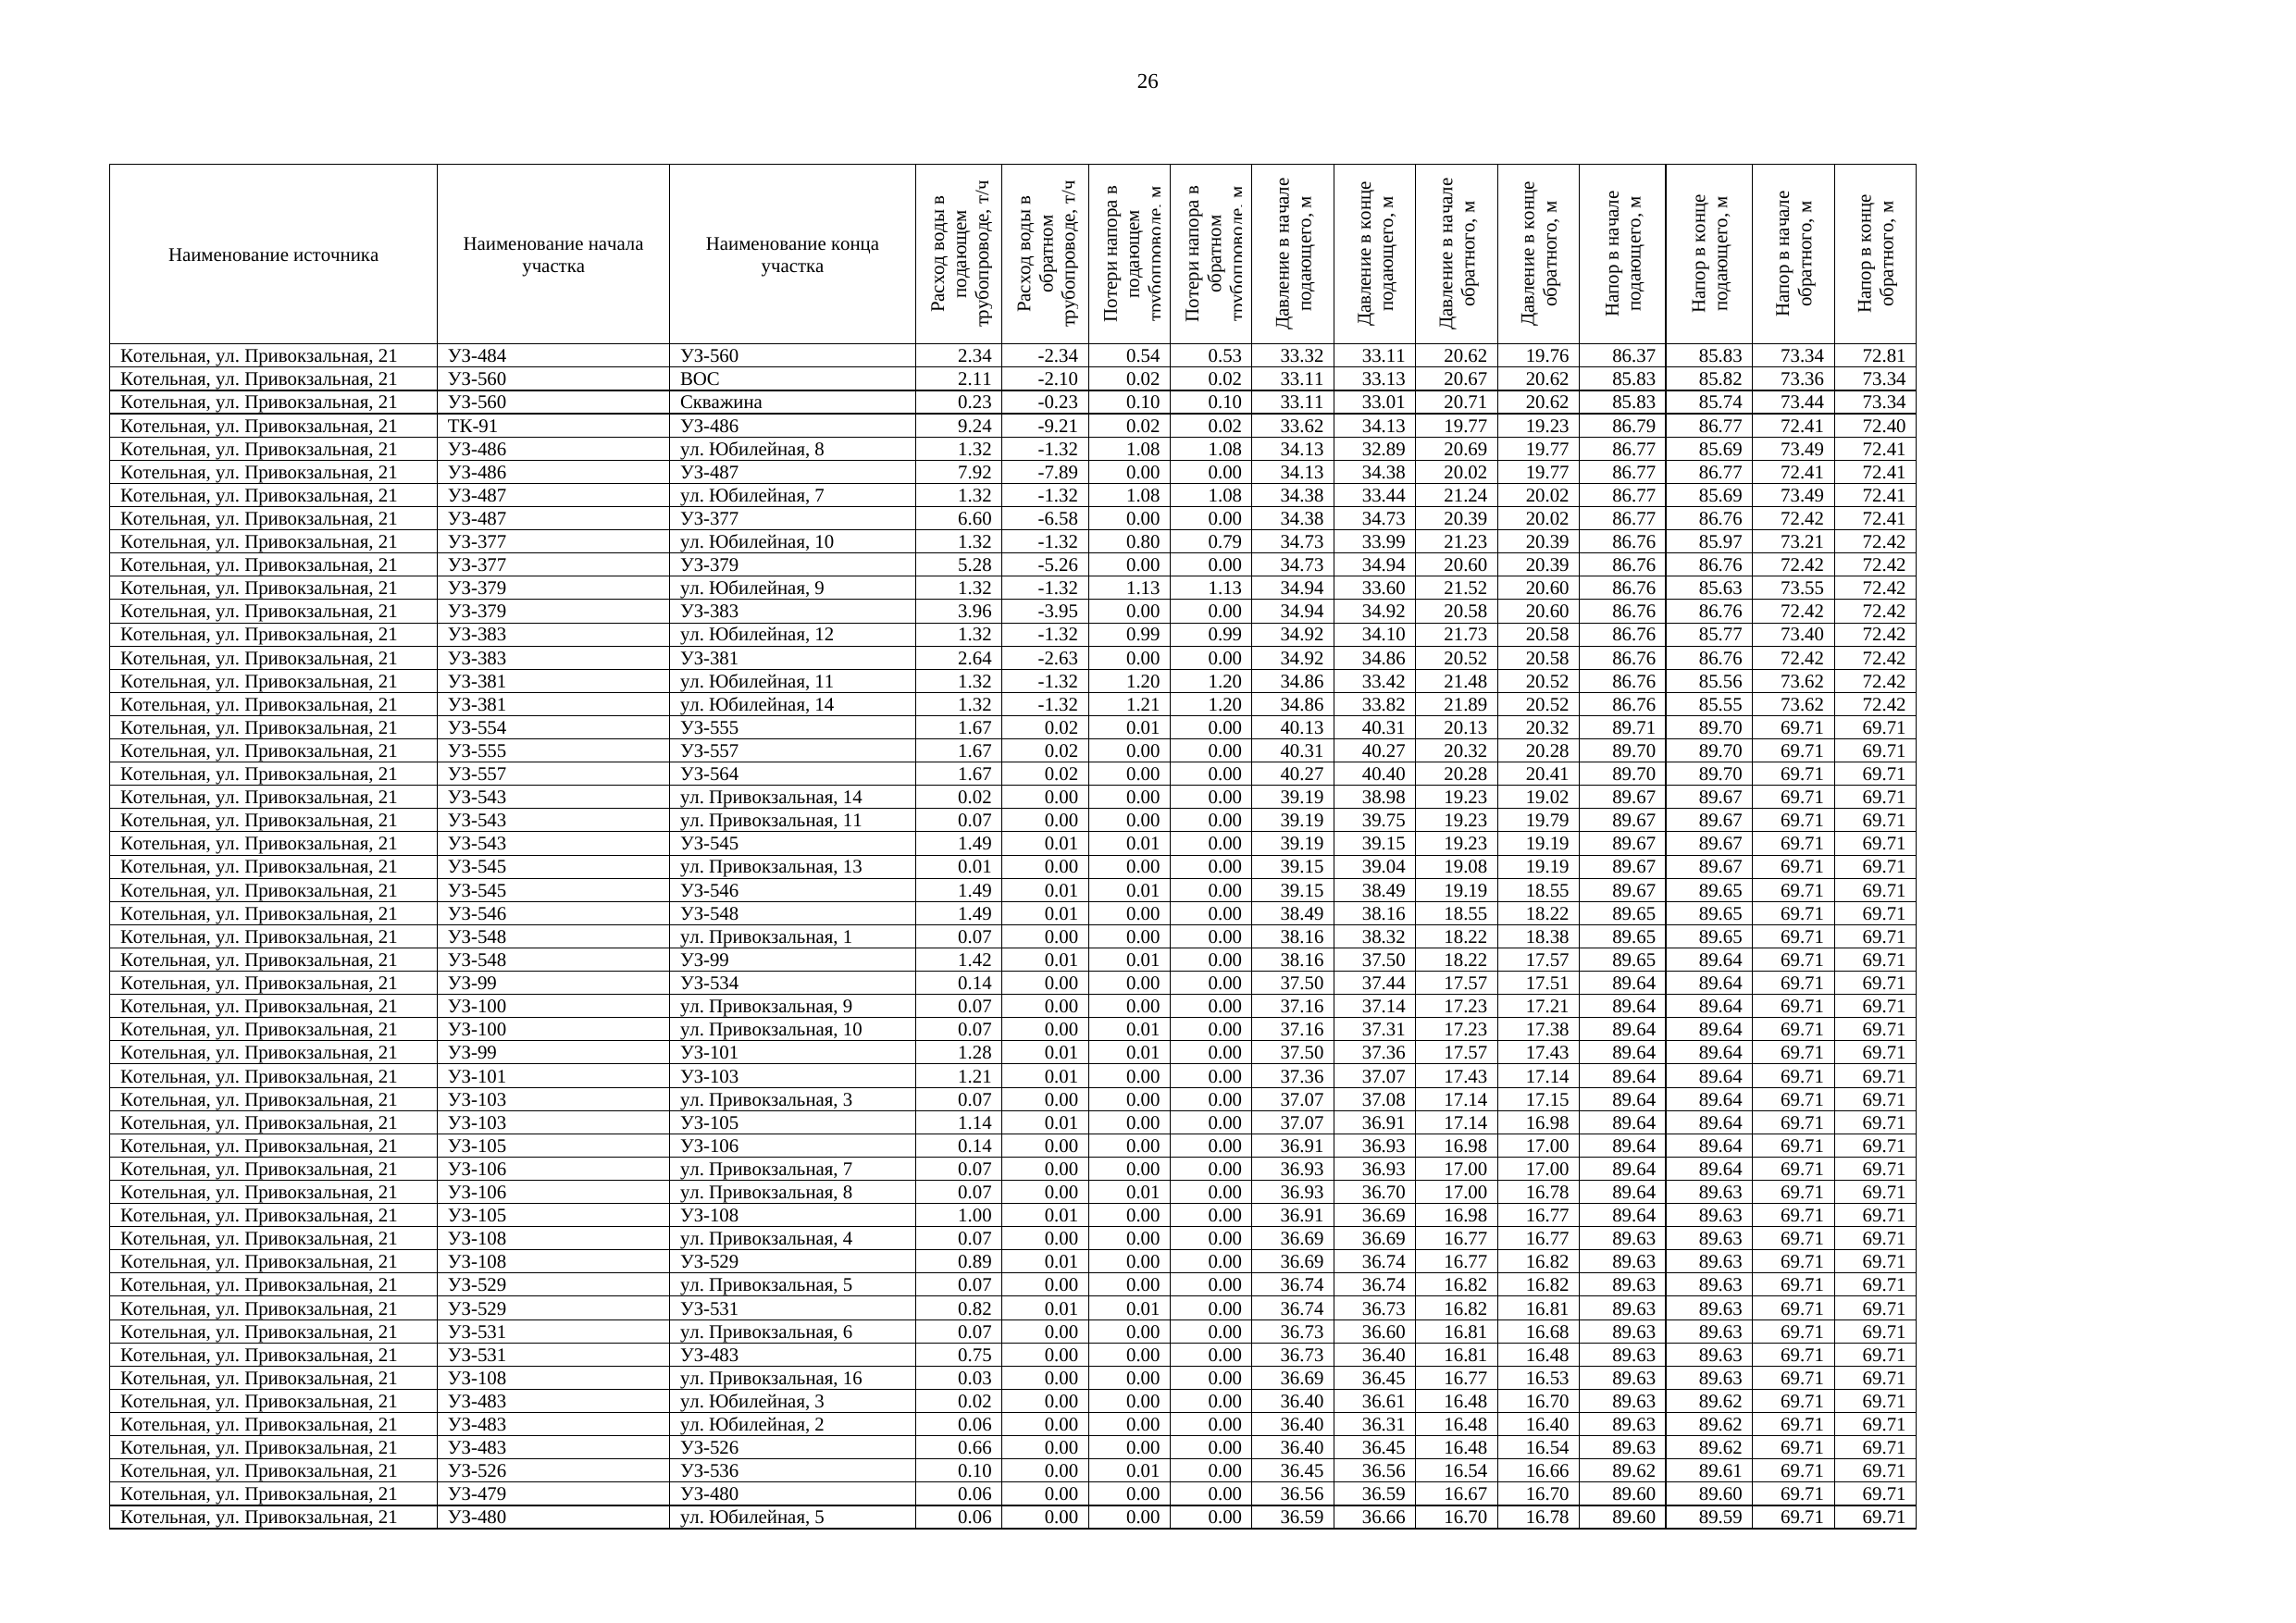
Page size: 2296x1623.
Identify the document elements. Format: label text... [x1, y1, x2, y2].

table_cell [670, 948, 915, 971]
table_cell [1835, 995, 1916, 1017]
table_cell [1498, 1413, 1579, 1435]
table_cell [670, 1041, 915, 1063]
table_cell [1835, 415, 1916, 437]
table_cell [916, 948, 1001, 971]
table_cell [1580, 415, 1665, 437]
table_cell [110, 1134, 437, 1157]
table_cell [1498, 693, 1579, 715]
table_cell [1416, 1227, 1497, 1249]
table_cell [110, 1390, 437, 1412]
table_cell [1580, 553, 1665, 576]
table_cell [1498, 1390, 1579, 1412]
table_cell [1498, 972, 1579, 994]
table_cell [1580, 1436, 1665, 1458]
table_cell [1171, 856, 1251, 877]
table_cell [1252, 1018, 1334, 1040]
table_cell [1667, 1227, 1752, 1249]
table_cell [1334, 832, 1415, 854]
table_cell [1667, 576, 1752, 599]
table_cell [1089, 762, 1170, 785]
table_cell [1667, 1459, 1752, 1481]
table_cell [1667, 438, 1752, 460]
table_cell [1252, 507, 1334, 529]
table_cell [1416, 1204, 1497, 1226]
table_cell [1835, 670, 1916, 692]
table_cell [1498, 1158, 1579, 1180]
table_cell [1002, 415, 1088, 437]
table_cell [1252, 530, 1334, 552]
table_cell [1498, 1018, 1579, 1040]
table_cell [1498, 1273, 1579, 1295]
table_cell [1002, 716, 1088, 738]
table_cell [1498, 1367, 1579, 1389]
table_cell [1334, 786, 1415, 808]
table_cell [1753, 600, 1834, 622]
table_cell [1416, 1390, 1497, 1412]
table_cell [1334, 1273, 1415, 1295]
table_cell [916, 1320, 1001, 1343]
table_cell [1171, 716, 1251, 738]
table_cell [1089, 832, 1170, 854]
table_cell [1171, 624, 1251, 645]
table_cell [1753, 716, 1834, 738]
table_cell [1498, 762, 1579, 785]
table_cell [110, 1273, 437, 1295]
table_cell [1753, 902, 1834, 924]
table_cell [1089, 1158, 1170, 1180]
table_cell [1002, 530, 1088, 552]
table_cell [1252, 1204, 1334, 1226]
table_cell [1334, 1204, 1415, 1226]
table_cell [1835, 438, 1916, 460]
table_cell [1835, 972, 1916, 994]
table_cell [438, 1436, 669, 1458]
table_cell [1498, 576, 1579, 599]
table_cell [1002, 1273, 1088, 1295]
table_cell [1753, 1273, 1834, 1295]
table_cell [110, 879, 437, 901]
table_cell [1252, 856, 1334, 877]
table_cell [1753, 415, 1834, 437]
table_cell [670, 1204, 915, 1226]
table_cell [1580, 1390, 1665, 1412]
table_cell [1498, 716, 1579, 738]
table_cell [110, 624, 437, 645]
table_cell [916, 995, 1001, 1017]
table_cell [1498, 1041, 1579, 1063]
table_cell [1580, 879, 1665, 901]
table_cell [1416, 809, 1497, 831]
table_header Давление в конце обратного, м [1498, 165, 1579, 343]
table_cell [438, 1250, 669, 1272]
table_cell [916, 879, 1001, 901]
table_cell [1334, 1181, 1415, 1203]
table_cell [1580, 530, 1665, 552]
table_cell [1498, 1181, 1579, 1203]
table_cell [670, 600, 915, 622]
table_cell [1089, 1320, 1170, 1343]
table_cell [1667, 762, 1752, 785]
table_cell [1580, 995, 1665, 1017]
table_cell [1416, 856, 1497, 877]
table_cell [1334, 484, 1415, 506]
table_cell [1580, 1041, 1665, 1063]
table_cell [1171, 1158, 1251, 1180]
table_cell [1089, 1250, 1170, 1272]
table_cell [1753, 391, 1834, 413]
table_header Потери напора в подающем трубопроводе, м [1089, 165, 1170, 343]
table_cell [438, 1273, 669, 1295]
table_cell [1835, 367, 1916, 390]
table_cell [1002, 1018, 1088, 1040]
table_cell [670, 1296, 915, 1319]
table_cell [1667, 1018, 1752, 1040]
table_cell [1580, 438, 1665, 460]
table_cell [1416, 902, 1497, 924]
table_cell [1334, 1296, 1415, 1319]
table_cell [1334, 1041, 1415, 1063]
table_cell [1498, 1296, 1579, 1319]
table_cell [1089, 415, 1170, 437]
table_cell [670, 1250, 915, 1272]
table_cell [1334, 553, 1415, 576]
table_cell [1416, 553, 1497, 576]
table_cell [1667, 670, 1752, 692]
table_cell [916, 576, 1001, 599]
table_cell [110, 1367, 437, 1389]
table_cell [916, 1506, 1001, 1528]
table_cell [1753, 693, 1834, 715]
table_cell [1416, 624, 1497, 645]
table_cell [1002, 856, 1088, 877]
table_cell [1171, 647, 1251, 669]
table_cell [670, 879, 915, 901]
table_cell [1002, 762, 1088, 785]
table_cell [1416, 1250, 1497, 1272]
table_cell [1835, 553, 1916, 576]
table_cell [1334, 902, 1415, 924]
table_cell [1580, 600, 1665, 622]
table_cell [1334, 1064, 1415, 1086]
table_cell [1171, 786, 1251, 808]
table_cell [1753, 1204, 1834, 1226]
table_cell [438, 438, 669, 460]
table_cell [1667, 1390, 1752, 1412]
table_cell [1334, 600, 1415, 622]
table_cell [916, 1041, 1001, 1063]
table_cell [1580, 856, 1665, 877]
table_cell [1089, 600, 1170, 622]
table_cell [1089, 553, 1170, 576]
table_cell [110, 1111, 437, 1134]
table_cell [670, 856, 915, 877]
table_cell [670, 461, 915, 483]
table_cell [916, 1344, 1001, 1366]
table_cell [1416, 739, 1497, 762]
table_header Давление в конце подающего, м [1334, 165, 1415, 343]
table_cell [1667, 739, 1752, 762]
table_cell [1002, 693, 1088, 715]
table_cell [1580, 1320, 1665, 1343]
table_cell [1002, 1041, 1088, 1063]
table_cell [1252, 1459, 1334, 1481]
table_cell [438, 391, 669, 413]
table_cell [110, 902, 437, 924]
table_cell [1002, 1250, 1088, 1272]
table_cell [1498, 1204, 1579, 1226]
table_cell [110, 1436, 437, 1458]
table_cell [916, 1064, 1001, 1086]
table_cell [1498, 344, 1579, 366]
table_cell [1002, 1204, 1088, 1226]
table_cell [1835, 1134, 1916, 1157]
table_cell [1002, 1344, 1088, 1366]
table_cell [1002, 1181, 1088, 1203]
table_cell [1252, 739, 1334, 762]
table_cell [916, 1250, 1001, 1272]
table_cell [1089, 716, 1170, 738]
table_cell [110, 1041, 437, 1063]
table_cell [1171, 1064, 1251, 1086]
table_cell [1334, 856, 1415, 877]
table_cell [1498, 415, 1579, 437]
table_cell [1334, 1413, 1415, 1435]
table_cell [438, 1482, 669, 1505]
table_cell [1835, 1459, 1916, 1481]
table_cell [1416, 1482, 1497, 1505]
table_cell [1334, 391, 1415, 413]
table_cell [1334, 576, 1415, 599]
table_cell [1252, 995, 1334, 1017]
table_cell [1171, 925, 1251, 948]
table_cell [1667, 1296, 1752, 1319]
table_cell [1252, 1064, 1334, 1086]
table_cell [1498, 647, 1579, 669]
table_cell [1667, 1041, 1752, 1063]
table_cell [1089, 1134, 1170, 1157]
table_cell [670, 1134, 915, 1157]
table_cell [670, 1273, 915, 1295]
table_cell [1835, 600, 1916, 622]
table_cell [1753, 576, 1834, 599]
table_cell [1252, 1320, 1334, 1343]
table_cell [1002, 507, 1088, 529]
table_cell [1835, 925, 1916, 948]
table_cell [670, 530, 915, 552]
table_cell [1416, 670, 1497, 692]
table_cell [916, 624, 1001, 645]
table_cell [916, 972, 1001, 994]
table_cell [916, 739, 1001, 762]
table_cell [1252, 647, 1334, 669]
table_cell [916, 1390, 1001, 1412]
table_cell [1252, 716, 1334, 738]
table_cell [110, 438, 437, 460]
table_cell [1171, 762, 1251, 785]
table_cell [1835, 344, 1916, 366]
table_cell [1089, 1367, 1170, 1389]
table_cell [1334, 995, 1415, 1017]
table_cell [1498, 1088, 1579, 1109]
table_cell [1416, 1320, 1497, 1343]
table_header Напор в конце обратного, м [1835, 165, 1916, 343]
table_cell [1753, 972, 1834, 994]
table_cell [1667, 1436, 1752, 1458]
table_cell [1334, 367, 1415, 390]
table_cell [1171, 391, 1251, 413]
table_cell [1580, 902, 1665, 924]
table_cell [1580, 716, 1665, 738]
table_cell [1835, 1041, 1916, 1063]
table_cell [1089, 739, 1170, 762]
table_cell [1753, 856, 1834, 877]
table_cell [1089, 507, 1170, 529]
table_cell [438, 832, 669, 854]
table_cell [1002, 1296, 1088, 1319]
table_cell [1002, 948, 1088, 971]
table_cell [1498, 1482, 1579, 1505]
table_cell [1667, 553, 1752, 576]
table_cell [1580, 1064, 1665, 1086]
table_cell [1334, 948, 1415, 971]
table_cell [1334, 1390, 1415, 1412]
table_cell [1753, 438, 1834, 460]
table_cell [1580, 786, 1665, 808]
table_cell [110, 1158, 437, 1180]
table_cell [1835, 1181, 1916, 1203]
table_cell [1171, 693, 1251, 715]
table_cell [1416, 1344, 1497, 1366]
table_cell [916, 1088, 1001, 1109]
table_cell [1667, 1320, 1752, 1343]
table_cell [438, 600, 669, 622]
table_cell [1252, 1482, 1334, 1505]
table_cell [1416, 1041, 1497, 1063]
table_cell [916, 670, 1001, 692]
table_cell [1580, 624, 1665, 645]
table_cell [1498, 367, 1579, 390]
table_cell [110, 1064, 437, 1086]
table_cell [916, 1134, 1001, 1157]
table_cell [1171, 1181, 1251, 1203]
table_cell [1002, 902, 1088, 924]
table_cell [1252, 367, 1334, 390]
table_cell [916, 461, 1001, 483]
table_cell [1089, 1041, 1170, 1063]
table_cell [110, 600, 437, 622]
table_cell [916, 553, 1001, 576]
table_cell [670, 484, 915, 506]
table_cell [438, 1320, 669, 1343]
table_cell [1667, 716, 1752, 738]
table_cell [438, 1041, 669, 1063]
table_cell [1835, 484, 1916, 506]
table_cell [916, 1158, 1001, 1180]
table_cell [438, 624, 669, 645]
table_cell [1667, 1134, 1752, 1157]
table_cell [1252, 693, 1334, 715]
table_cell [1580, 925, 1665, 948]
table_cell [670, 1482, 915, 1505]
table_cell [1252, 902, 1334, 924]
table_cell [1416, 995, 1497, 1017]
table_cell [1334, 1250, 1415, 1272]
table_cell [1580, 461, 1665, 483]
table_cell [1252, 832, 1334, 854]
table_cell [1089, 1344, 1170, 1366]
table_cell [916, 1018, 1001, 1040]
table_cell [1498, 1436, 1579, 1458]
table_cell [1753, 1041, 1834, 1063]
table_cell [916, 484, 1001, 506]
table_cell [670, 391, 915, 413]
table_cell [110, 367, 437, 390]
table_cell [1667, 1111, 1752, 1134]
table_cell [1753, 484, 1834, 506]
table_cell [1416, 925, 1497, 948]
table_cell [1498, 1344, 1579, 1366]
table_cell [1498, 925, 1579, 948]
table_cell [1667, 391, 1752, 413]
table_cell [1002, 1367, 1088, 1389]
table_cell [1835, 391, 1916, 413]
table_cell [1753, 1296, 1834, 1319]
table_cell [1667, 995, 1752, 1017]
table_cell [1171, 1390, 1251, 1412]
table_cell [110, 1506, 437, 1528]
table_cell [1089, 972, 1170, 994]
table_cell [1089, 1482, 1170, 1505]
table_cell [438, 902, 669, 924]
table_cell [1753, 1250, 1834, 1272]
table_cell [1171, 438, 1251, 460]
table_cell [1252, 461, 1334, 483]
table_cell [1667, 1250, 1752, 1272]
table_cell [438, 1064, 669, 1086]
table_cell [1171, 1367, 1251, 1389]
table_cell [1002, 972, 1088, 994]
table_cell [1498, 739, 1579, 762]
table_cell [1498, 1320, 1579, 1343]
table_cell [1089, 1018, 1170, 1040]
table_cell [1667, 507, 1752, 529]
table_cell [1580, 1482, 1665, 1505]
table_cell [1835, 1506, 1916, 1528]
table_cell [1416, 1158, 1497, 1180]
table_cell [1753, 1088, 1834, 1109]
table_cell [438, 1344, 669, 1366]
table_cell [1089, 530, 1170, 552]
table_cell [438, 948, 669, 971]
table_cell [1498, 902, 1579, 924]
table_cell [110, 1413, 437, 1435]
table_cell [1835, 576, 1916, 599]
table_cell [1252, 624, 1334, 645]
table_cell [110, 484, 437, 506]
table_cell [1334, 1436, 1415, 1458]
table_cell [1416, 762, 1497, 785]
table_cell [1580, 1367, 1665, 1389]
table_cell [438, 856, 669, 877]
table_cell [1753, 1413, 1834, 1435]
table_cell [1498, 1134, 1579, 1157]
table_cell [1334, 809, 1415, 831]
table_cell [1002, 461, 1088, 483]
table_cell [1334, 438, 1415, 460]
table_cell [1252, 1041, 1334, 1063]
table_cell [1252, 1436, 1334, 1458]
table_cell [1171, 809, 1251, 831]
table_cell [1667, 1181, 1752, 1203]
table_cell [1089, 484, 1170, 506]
table_header Давление в начале подающего, м [1252, 165, 1334, 343]
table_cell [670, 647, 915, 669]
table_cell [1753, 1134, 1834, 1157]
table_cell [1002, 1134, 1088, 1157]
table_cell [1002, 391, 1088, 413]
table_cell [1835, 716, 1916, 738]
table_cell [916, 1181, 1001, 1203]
table_header Напор в начале обратного, м [1753, 165, 1834, 343]
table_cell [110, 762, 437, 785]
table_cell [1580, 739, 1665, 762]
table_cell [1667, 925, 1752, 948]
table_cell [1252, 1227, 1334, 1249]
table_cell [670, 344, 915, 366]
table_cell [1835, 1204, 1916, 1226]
table_header Расход воды в подающем трубопроводе, т/ч [916, 165, 1001, 343]
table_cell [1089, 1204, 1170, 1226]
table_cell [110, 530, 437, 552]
table_header Наименование конца участка [670, 165, 915, 343]
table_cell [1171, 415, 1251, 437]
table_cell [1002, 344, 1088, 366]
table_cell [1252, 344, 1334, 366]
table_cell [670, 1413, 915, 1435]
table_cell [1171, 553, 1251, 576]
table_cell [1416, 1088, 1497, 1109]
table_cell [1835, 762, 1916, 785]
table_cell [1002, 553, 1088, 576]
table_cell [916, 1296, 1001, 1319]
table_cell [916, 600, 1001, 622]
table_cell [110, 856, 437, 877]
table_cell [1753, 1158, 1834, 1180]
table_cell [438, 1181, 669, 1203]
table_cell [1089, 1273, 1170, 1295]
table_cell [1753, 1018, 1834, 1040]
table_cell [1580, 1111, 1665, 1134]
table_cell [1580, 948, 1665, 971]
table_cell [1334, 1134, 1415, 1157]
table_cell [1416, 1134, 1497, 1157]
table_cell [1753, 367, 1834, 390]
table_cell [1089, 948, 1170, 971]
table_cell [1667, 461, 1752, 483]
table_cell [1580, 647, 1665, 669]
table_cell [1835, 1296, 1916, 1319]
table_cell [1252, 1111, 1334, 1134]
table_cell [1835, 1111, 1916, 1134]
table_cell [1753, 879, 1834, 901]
table_header Наименование источника [110, 165, 437, 343]
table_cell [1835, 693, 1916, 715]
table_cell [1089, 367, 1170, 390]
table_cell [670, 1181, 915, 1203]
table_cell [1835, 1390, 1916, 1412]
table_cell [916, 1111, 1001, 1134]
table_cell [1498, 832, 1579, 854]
table_header Наименование начала участка [438, 165, 669, 343]
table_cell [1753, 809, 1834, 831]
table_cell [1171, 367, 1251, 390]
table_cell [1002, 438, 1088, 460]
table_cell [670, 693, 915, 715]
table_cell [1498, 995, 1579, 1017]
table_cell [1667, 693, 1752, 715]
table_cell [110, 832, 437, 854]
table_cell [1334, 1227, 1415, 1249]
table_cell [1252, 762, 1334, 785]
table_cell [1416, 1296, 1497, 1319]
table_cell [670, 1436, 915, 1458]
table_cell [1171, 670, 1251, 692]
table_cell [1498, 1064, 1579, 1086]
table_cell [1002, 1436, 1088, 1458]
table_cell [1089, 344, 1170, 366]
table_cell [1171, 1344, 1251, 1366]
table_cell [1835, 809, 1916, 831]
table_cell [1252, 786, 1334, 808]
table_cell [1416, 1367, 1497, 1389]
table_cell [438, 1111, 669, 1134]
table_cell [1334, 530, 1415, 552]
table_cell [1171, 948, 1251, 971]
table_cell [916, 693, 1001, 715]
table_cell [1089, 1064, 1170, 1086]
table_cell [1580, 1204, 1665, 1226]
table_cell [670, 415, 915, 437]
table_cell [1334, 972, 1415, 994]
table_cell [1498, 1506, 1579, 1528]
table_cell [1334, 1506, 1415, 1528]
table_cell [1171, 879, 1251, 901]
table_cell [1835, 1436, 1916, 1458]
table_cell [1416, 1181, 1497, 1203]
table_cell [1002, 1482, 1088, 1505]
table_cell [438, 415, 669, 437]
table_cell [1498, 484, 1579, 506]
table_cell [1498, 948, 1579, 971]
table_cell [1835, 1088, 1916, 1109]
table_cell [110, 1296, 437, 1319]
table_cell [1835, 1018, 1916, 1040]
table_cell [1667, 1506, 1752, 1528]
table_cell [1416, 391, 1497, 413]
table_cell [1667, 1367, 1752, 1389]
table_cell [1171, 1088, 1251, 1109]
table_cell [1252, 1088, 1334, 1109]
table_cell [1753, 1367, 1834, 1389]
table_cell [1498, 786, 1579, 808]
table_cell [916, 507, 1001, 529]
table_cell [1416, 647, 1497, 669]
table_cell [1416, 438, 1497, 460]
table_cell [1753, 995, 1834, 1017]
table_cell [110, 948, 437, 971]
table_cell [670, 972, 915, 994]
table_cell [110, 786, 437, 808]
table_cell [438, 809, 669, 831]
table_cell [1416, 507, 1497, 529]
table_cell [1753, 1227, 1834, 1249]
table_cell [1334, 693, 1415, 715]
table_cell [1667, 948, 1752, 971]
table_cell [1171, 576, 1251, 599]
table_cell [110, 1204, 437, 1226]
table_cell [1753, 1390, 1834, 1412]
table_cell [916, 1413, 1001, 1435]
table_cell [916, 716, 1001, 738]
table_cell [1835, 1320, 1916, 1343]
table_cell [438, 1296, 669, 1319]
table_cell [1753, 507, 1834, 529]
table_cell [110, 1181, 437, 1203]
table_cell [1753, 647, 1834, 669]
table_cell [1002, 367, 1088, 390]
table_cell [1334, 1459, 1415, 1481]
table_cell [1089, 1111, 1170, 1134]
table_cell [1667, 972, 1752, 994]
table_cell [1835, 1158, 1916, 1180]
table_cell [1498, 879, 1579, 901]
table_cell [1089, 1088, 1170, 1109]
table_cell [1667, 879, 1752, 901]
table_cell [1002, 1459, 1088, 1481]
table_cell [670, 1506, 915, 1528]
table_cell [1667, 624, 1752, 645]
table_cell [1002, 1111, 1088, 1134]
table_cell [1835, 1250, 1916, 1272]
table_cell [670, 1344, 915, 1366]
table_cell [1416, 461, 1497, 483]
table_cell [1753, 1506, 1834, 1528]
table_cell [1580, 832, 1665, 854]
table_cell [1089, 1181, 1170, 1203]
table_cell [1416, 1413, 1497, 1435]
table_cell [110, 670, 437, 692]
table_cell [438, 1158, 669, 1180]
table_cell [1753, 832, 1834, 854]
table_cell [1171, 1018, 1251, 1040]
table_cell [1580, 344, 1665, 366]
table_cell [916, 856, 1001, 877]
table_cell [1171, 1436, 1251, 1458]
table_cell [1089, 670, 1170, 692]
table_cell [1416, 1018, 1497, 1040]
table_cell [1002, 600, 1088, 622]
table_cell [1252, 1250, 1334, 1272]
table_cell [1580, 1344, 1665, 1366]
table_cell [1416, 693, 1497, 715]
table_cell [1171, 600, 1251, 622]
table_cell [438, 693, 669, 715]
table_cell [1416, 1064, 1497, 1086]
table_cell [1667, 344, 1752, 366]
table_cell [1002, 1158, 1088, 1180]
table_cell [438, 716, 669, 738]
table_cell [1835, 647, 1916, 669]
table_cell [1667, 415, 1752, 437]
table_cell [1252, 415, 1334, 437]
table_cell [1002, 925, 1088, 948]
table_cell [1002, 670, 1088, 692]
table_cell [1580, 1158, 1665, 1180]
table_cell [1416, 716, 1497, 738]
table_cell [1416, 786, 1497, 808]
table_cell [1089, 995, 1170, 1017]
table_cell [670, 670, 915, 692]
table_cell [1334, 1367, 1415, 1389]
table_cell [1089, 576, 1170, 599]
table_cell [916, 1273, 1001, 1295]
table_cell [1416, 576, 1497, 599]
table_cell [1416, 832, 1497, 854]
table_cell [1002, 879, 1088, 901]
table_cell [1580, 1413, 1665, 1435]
table_header Расход воды в обратном трубопроводе, т/ч [1002, 165, 1088, 343]
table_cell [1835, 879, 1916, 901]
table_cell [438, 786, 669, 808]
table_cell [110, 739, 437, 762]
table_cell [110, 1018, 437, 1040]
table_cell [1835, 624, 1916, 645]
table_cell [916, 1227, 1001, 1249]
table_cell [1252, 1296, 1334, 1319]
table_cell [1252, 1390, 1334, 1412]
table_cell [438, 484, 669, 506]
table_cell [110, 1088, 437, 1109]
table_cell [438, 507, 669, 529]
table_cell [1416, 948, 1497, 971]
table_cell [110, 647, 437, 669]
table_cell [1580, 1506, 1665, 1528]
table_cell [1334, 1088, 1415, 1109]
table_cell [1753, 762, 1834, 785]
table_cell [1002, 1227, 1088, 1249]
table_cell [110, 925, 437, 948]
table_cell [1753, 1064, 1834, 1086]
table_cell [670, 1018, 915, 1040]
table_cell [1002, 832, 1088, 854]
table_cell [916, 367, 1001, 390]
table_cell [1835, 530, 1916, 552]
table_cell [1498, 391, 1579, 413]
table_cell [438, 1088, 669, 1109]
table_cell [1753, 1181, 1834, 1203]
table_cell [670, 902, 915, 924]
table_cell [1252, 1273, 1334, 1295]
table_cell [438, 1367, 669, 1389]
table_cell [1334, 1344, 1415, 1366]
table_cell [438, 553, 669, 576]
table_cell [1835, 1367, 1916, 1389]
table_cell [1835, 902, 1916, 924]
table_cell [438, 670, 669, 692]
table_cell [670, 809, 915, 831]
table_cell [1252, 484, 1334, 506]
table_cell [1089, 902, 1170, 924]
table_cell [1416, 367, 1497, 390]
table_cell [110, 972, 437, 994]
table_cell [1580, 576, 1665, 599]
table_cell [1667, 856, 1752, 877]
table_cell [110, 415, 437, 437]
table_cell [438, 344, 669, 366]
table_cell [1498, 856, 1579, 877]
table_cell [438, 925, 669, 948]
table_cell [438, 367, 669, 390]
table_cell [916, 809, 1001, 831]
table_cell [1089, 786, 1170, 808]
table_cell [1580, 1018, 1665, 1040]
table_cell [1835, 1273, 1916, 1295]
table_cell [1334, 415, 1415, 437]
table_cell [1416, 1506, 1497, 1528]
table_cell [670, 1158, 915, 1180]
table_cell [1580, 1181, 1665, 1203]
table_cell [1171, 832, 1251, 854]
table_header Напор в конце подающего, м [1667, 165, 1752, 343]
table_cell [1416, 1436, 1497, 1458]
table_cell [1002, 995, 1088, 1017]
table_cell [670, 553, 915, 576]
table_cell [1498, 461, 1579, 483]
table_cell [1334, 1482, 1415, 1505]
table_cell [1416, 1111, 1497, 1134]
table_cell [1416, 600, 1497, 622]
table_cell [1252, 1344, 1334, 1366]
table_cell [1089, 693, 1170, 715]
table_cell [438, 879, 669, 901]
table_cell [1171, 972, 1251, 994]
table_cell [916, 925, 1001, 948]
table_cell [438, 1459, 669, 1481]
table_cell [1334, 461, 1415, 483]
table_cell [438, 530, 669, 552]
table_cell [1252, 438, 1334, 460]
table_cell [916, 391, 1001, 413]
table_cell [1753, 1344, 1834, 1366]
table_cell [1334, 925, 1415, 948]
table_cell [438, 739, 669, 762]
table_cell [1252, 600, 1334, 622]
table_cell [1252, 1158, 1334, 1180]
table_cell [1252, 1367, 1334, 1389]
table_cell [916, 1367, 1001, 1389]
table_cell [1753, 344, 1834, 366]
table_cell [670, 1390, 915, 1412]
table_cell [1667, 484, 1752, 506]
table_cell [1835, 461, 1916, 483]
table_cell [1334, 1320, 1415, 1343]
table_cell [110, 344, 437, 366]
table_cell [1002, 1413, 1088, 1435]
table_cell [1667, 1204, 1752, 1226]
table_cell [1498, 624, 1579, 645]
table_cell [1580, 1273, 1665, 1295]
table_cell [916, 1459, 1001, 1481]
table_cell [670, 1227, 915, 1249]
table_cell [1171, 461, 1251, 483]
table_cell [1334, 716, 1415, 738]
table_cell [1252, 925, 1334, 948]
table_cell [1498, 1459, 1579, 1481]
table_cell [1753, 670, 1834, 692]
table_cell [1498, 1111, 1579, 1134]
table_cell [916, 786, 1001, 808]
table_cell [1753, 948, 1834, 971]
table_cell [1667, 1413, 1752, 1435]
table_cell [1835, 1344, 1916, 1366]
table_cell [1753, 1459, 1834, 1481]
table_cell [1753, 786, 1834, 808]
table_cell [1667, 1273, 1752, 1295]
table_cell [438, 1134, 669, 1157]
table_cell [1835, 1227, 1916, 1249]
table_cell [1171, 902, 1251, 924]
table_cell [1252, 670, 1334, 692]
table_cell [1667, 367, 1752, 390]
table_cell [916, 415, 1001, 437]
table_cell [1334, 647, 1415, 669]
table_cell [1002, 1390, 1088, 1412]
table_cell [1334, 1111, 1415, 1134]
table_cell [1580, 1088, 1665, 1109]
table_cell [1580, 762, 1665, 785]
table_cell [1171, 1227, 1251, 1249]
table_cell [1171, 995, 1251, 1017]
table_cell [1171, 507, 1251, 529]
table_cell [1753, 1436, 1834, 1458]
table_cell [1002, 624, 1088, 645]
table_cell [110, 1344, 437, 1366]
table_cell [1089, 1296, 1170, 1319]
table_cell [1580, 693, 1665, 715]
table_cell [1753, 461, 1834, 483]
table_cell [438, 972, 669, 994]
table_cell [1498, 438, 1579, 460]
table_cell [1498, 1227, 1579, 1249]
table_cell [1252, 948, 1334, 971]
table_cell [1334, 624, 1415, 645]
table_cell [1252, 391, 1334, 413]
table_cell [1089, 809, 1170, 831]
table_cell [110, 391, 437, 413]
table_header Потери напора в обратном трубопроводе, м [1171, 165, 1251, 343]
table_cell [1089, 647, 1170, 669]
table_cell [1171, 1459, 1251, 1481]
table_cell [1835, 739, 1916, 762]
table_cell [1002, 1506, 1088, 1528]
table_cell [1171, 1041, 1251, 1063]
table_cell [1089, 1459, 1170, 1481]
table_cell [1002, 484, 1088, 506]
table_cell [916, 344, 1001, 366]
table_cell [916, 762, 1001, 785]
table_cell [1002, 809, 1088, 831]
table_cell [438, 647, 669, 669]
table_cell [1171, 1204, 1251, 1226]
table_header Давление в начале обратного, м [1416, 165, 1497, 343]
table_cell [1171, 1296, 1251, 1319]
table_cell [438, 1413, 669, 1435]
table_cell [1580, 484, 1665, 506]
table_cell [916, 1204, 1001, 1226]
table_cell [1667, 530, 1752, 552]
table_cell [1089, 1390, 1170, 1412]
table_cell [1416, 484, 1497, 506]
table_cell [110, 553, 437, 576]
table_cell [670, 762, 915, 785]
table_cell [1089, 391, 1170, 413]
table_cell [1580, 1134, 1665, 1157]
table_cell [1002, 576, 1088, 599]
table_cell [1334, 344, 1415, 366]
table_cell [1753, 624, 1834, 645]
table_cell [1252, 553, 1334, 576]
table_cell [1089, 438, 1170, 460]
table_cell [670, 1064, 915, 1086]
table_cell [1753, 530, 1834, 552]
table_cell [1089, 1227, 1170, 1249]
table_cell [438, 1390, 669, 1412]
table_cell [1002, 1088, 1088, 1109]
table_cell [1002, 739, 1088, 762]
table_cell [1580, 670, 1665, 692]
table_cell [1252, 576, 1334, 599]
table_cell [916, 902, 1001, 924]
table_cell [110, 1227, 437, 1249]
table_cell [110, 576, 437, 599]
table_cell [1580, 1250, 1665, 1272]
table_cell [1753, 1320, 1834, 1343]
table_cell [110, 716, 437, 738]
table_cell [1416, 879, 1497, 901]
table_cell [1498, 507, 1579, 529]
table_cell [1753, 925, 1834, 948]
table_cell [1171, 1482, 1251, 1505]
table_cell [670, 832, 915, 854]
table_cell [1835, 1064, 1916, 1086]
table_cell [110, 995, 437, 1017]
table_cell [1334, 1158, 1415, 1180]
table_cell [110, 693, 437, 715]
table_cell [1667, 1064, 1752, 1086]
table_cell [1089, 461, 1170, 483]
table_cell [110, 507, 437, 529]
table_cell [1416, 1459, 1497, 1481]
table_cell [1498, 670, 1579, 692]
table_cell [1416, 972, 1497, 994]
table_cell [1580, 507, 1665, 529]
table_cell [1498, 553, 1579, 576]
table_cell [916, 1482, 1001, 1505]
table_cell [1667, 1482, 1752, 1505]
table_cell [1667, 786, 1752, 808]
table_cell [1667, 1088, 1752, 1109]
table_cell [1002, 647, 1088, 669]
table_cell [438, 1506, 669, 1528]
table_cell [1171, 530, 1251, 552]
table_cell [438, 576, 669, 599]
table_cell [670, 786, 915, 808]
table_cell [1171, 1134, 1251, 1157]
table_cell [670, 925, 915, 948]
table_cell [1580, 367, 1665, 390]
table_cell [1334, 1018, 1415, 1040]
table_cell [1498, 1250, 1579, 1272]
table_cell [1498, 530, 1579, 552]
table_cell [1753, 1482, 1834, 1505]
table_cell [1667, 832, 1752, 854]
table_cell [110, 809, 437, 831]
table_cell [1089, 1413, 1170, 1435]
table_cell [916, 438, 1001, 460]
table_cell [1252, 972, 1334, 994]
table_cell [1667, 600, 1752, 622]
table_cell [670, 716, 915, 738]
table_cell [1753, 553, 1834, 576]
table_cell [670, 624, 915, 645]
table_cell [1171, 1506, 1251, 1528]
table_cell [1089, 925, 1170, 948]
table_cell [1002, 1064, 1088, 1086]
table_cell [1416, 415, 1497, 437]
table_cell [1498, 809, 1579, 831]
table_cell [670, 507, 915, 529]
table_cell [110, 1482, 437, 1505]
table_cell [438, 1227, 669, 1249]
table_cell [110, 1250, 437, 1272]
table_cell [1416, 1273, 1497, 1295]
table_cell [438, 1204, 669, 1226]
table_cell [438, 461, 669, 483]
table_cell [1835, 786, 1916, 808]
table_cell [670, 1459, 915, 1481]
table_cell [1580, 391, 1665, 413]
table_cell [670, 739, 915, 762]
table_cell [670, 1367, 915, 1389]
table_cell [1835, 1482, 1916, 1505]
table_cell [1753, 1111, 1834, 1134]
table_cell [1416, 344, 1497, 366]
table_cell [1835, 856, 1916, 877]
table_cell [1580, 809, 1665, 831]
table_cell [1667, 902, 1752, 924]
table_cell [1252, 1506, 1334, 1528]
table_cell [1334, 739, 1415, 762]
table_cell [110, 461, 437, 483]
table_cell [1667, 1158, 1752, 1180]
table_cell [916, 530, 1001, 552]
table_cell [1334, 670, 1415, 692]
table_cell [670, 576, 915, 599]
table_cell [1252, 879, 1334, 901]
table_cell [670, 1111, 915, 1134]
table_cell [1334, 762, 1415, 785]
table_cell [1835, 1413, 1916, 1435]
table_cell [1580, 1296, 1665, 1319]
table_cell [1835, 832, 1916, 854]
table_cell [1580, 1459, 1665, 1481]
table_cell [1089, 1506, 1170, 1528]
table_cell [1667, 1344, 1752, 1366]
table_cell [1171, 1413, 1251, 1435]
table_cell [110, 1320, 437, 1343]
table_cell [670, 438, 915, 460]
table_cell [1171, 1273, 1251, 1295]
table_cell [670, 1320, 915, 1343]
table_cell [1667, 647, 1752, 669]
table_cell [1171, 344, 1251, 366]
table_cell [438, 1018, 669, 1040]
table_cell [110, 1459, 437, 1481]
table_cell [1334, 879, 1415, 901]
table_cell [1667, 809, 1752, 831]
table_header Напор в начале подающего, м [1580, 165, 1665, 343]
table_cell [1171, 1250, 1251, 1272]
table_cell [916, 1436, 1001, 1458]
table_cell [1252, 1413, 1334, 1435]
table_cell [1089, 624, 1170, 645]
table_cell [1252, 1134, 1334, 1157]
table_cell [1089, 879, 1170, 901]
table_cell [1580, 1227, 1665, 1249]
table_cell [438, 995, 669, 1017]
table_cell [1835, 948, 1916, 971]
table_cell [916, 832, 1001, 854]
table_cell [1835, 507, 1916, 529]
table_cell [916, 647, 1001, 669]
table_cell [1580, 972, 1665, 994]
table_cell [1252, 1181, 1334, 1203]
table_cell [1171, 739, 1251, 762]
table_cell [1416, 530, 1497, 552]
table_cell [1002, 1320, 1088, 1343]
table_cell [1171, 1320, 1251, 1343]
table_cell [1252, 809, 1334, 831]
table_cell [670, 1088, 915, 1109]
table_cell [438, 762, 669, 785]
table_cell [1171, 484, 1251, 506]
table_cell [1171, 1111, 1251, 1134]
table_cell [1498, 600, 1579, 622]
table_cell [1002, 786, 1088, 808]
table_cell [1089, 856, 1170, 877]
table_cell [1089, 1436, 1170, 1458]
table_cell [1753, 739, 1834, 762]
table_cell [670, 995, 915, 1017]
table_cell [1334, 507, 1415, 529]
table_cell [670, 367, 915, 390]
